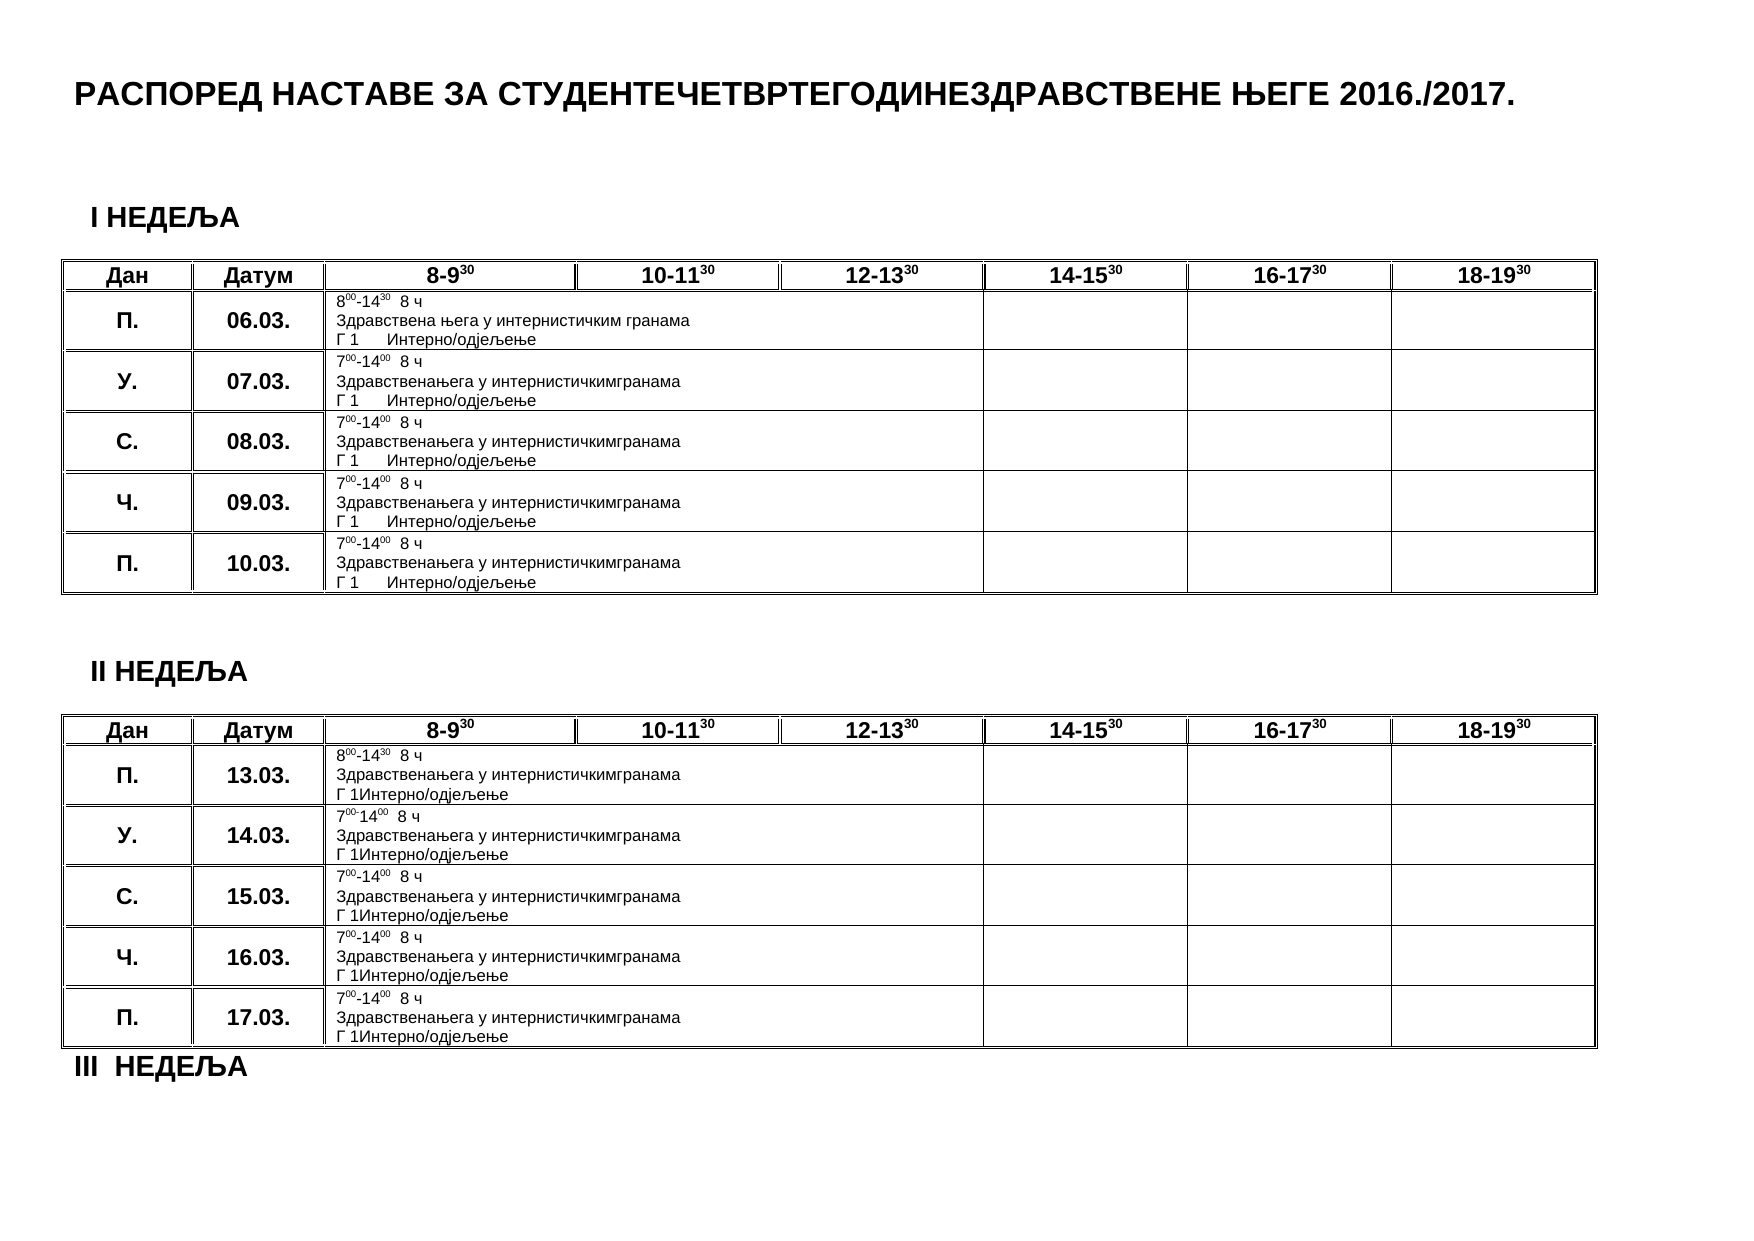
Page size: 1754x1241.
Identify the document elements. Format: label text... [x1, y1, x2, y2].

table_header Датум [192, 260, 325, 288]
table_cell 09.03. [194, 474, 323, 531]
table_header Дан [64, 717, 192, 743]
table_cell С. [63, 864, 192, 925]
table_cell [1188, 805, 1391, 864]
table_cell [1188, 926, 1391, 985]
table_cell 06.03. [194, 292, 323, 349]
table_header 12-1330 [780, 715, 984, 743]
table_header 14-1530 [984, 715, 1188, 743]
table_cell 700-1400 8 ч Здравственањега у интернистичкимгранама Г 1 Интерно/одјељење [326, 411, 983, 470]
table_cell [984, 471, 1187, 531]
table_cell [1392, 289, 1595, 349]
table_cell 700-1400 8 ч Здравственањега у интернистичкимгранама Г 1Интерно/одјељење [325, 986, 983, 1046]
table_cell С. [64, 410, 191, 470]
table_header 12-1330 [780, 260, 984, 288]
table_cell П. [63, 743, 192, 803]
table_cell 700-1400 8 ч Здравственањега у интернистичкимгранама Г 1 Интерно/одјељење [325, 532, 983, 592]
table_cell [984, 292, 1187, 349]
table_cell 700-1400 8 ч Здравственањега у интернистичкимгранама Г 1Интерно/одјељење [326, 865, 983, 925]
table_cell [1188, 292, 1391, 349]
table_cell У. [64, 804, 191, 864]
table_cell [1188, 865, 1391, 925]
table_cell 800-1430 8 ч Здравственањега у интернистичкимгранама Г 1Интерно/одјељење [326, 746, 983, 803]
table_cell [1392, 805, 1594, 864]
table_cell 700-1400 8 ч Здравственањега у интернистичкимгранама Г 1 Интерно/одјељење [326, 350, 983, 410]
table_cell 13.03. [194, 746, 323, 803]
text III НЕДЕЉА [74, 1049, 1683, 1083]
table_cell [1188, 746, 1391, 803]
table_cell У. [63, 349, 192, 410]
table_header 8-930 [325, 262, 576, 288]
table_header 8-930 [325, 717, 576, 743]
table_cell [1392, 471, 1594, 531]
table_cell П. [63, 985, 192, 1046]
text I НЕДЕЉА [74, 199, 1683, 233]
table_cell [984, 805, 1187, 864]
table_header Дан [64, 262, 192, 288]
table_cell [984, 746, 1187, 803]
table_cell [1392, 411, 1594, 470]
table_cell [1392, 743, 1596, 803]
table_cell [1188, 471, 1391, 531]
table_cell 700-1400 8 ч Здравственањега у интернистичкимгранама Г 1 Интерно/одјељење [326, 471, 983, 531]
table_cell [984, 532, 1187, 592]
table_cell [1392, 986, 1594, 1046]
table_cell 700-1400 8 ч Здравственањега у интернистичкимгранама Г 1Интерно/одјељење [326, 805, 983, 864]
table_cell [984, 986, 1187, 1046]
table_cell [984, 926, 1187, 985]
table_cell 800-1430 8 ч Здравствена њега у интернистичким гранама Г 1 Интерно/одјељење [326, 292, 983, 349]
text II НЕДЕЉА [74, 654, 1683, 688]
table_cell [1188, 411, 1391, 470]
table_cell 700-1400 8 ч Здравственањега у интернистичкимгранама Г 1Интерно/одјељење [326, 926, 983, 985]
table_cell [1188, 986, 1391, 1046]
table_cell П. [64, 289, 191, 349]
table_header 18-1930 [1392, 262, 1594, 288]
table_header 10-1130 [576, 715, 780, 743]
table_cell [1188, 532, 1391, 592]
table_cell [1392, 926, 1594, 985]
table_header 18-1930 [1392, 717, 1594, 743]
table_cell [1392, 532, 1594, 592]
table_header 16-1730 [1188, 260, 1392, 288]
table_cell [1188, 350, 1391, 410]
table_header 16-1730 [1188, 715, 1392, 743]
table_cell [1392, 865, 1594, 925]
table_cell [984, 411, 1187, 470]
table_cell 17.03. [192, 986, 325, 1046]
table_cell 15.03. [194, 867, 323, 925]
table_cell 14.03. [194, 807, 323, 864]
table_cell 10.03. [192, 532, 325, 592]
table_cell [984, 350, 1187, 410]
table_cell Ч. [63, 470, 192, 531]
table_cell 07.03. [194, 352, 323, 410]
table_cell П. [63, 531, 192, 592]
table_header 10-1130 [576, 260, 780, 288]
table_cell Ч. [64, 925, 191, 985]
table_cell 16.03. [194, 928, 323, 985]
table_cell [984, 865, 1187, 925]
table_header Датум [192, 715, 325, 743]
table_header 14-1530 [984, 260, 1188, 288]
table_cell [1392, 350, 1594, 410]
table_cell 08.03. [194, 413, 323, 470]
